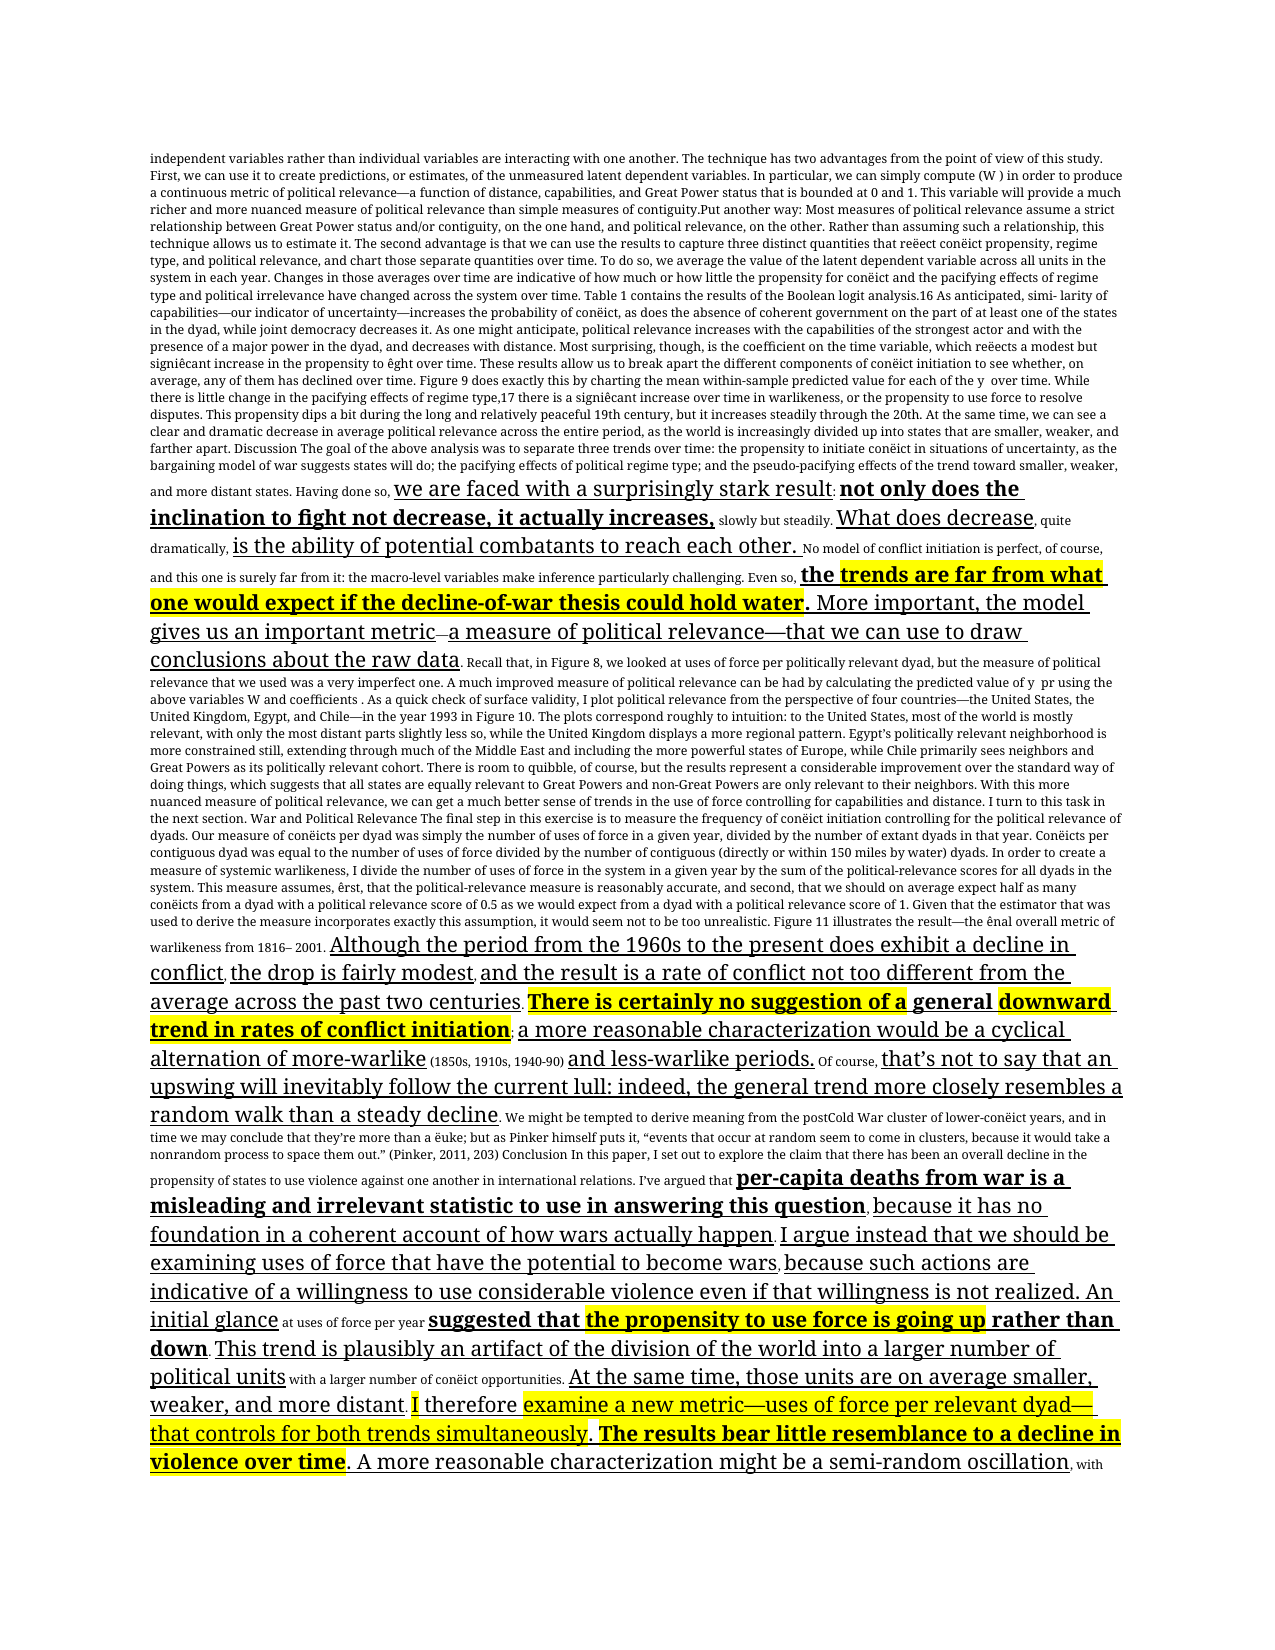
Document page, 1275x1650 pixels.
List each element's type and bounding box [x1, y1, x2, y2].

text [150, 150, 1125, 1476]
